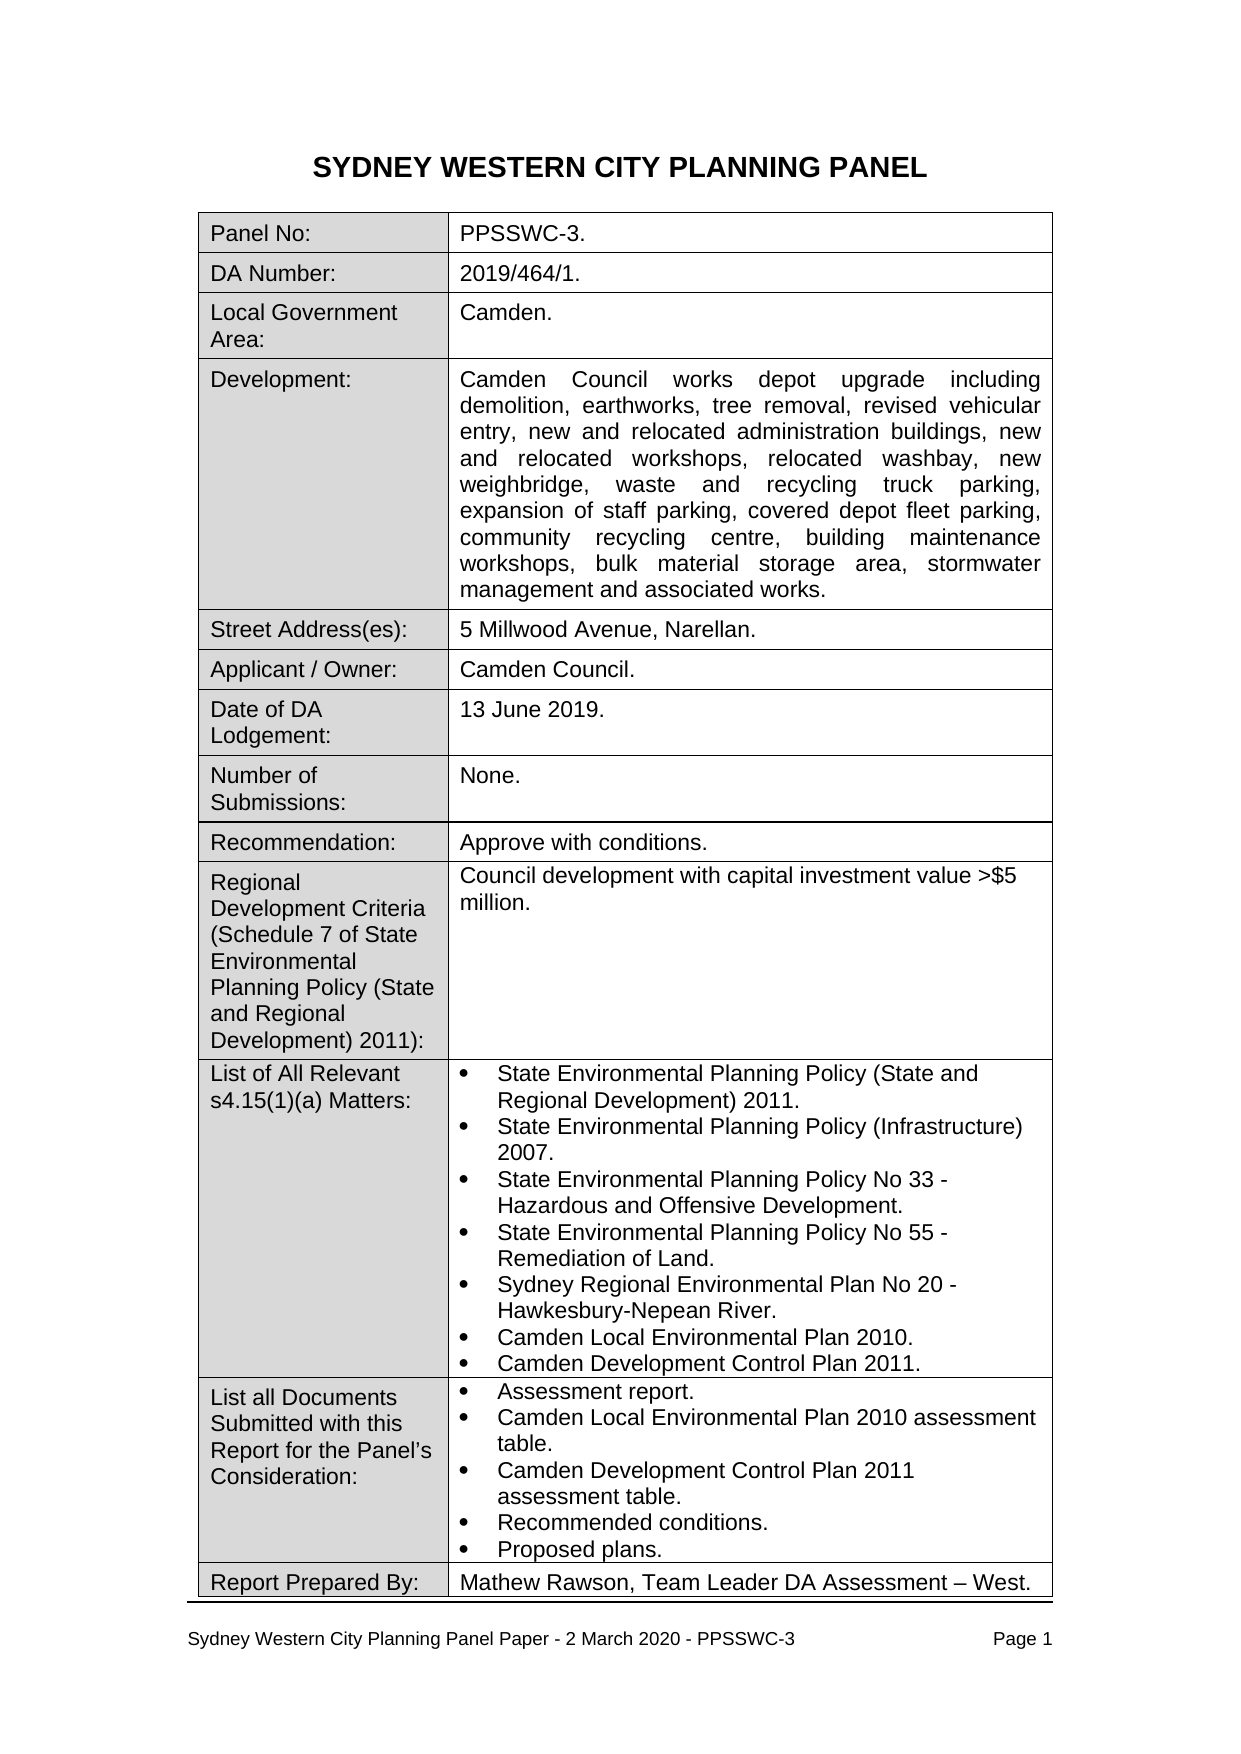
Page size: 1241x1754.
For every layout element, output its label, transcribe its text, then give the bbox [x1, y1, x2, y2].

table_cell Assessment report. Camden Local Environmental Plan 2010 assessment table. Camden Development Control Plan 2011 assessment table. Recommended conditions. Proposed plans. [449, 1378, 1052, 1562]
table_header PPSSWC-3. [449, 213, 1052, 252]
table_cell None. [449, 756, 1052, 821]
table_cell Date of DA Lodgement: [199, 690, 448, 755]
table_cell Camden Council works depot upgrade including demolition, earthworks, tree removal, revised vehicular entry, new and relocated administration buildings, new and relocated workshops, relocated washbay, new weighbridge, waste and recycling truck parking, expansion of staff parking, covered depot fleet parking, community recycling centre, building maintenance workshops, bulk material storage area, stormwater management and associated works. [449, 359, 1052, 609]
table_cell Street Address(es): [199, 610, 448, 649]
table_cell Approve with conditions. [449, 823, 1052, 861]
text SYDNEY WESTERN CITY PLANNING PANEL [187, 150, 1053, 183]
table_cell Local Government Area: [199, 293, 448, 358]
table_cell Camden Council. [449, 650, 1052, 689]
table_cell Applicant / Owner: [199, 650, 448, 689]
table_header Panel No: [199, 213, 448, 252]
table_cell Recommendation: [199, 823, 448, 861]
table_cell List all Documents Submitted with this Report for the Panel’s Consideration: [199, 1378, 448, 1562]
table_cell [449, 1563, 1052, 1596]
table_cell 13 June 2019. [449, 690, 1052, 755]
table_cell 2019/464/1. [449, 253, 1052, 292]
table_cell 5 Millwood Avenue, Narellan. [449, 610, 1052, 649]
table_cell Council development with capital investment value >$5 million. [449, 862, 1052, 1059]
table_cell Report Prepared By: [199, 1563, 448, 1596]
table_cell DA Number: [199, 253, 448, 292]
table_cell Number of Submissions: [199, 756, 448, 821]
table_cell Camden. [449, 293, 1052, 358]
table_cell List of All Relevant s4.15(1)(a) Matters: [199, 1060, 448, 1377]
table_cell Regional Development Criteria (Schedule 7 of State Environmental Planning Policy (State and Regional Development) 2011): [199, 862, 448, 1059]
table_cell State Environmental Planning Policy (State and Regional Development) 2011. State Environmental Planning Policy (Infrastructure) 2007. State Environmental Planning Policy No 33 - Hazardous and Offensive Development. State Environmental Planning Policy No 55 - Remediation of Land. Sydney Regional Environmental Plan No 20 - Hawkesbury-Nepean River. Camden Local Environmental Plan 2010. Camden Development Control Plan 2011. [449, 1060, 1052, 1377]
table_cell Development: [199, 359, 448, 609]
